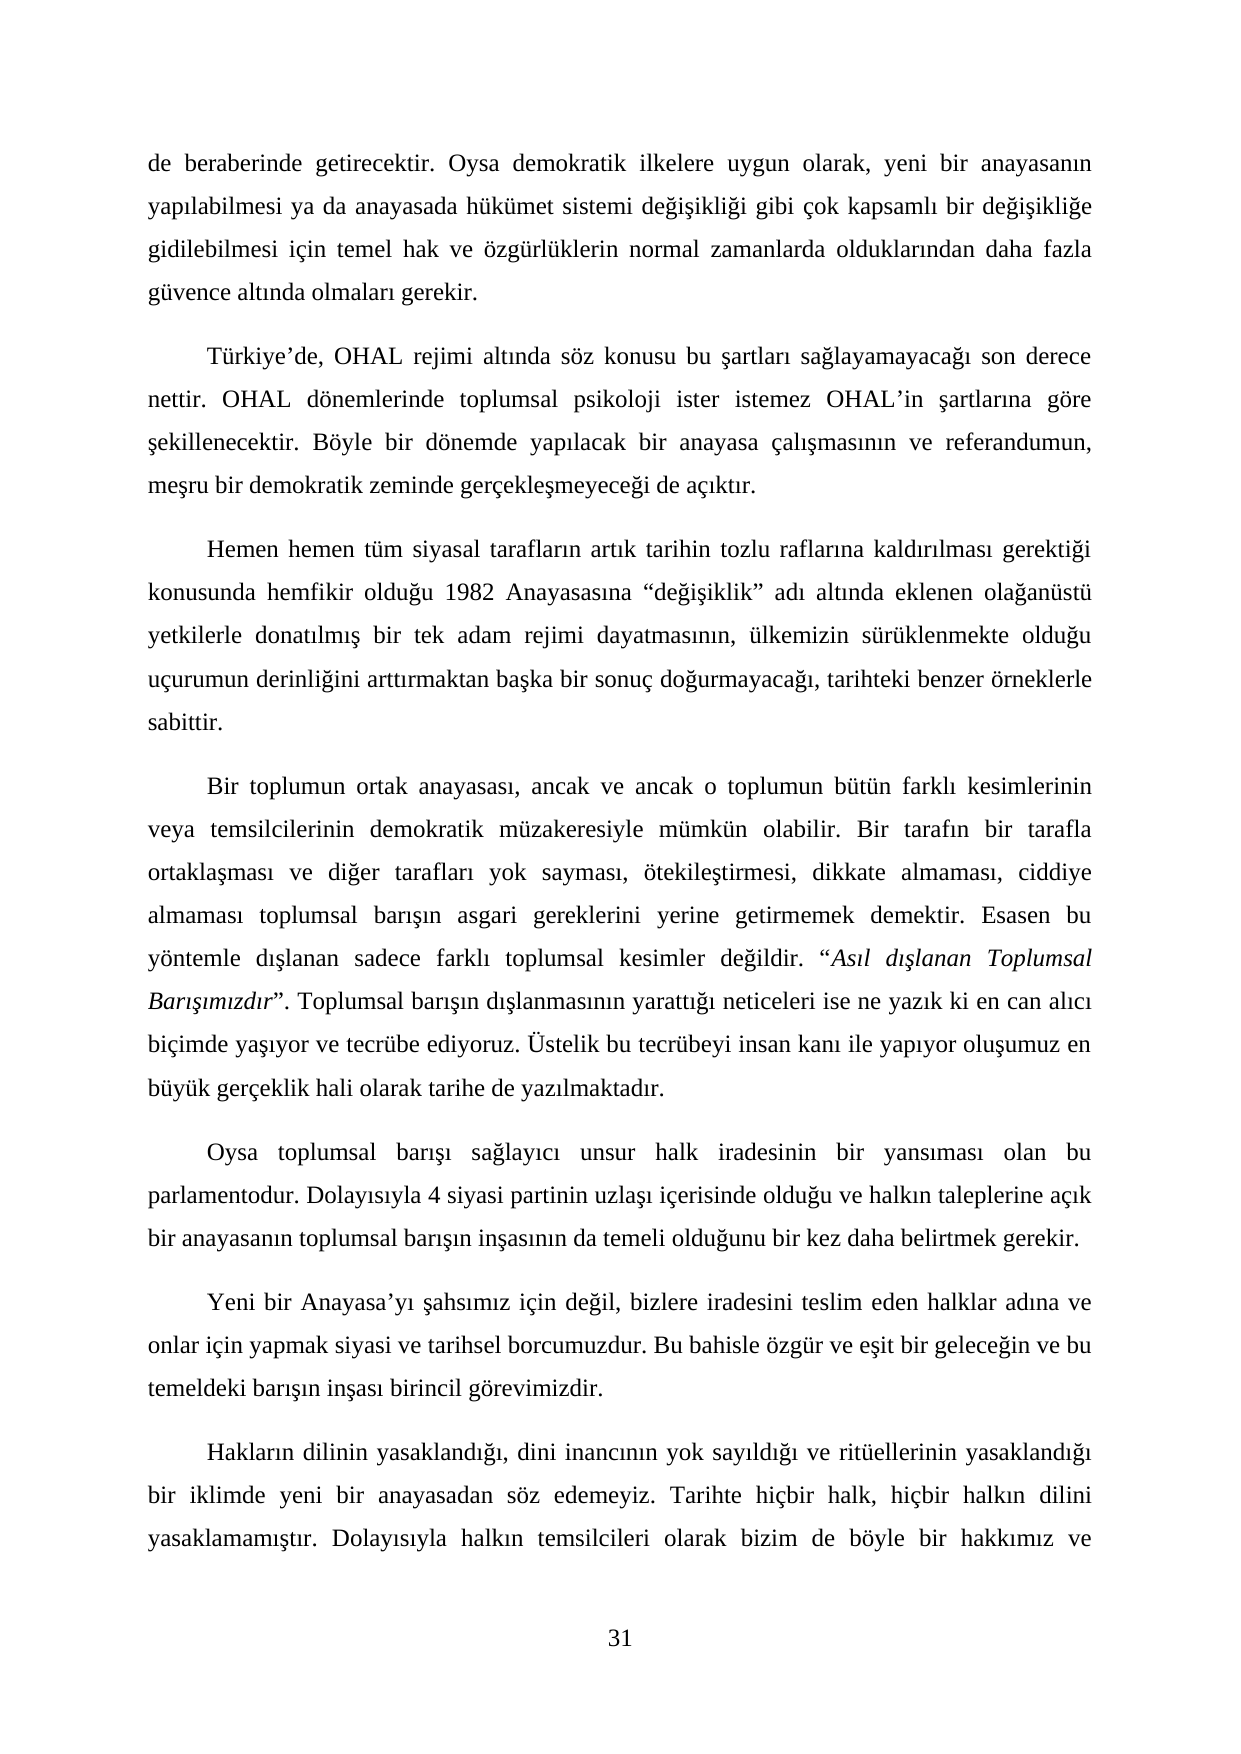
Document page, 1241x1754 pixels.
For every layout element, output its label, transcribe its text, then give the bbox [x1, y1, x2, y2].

text Türkiye’de, OHAL rejimi altında söz konusu bu şartları sağlayamayacağı son derece nettir. OHAL dönemlerinde toplumsal psikoloji ister istemez OHAL’in şartlarına göre şekillenecektir. Böyle bir dönemde yapılacak bir anayasa çalışmasının ve referandumun, meşru bir demokratik zeminde gerçekleşmeyeceği de açıktır. [148, 341, 1093, 499]
text Bir toplumun ortak anayasası, ancak ve ancak o toplumun bütün farklı kesimlerinin veya temsilcilerinin demokratik müzakeresiyle mümkün olabilir. Bir tarafın bir tarafla ortaklaşması ve diğer tarafları yok sayması, ötekileştirmesi, dikkate almaması, ciddiye almaması toplumsal barışın asgari gereklerini yerine getirmemek demektir. Esasen bu yöntemle dışlanan sadece farklı toplumsal kesimler değildir. “Asıl dışlanan Toplumsal Barışımızdır”. Toplumsal barışın dışlanmasının yarattığı neticeleri ise ne yazık ki en can alıcı biçimde yaşıyor ve tecrübe ediyoruz. Üstelik bu tecrübeyi insan kanı ile yapıyor oluşumuz en büyük gerçeklik hali olarak tarihe de yazılmaktadır. [148, 771, 1093, 1101]
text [148, 148, 1093, 306]
text Yeni bir Anayasa’yı şahsımız için değil, bizlere iradesini teslim eden halklar adına ve onlar için yapmak siyasi ve tarihsel borcumuzdur. Bu bahisle özgür ve eşit bir geleceğin ve bu temeldeki barışın inşası birincil görevimizdir. [148, 1287, 1093, 1402]
text Hemen hemen tüm siyasal tarafların artık tarihin tozlu raflarına kaldırılması gerektiği konusunda hemfikir olduğu 1982 Anayasasına “değişiklik” adı altında eklenen olağanüstü yetkilerle donatılmış bir tek adam rejimi dayatmasının, ülkemizin sürüklenmekte olduğu uçurumun derinliğini arttırmaktan başka bir sonuç doğurmayacağı, tarihteki benzer örneklerle sabittir. [148, 534, 1093, 736]
text Oysa toplumsal barışı sağlayıcı unsur halk iradesinin bir yansıması olan bu parlamentodur. Dolayısıyla 4 siyasi partinin uzlaşı içerisinde olduğu ve halkın taleplerine açık bir anayasanın toplumsal barışın inşasının da temeli olduğunu bir kez daha belirtmek gerekir. [148, 1137, 1093, 1252]
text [148, 1437, 1093, 1552]
